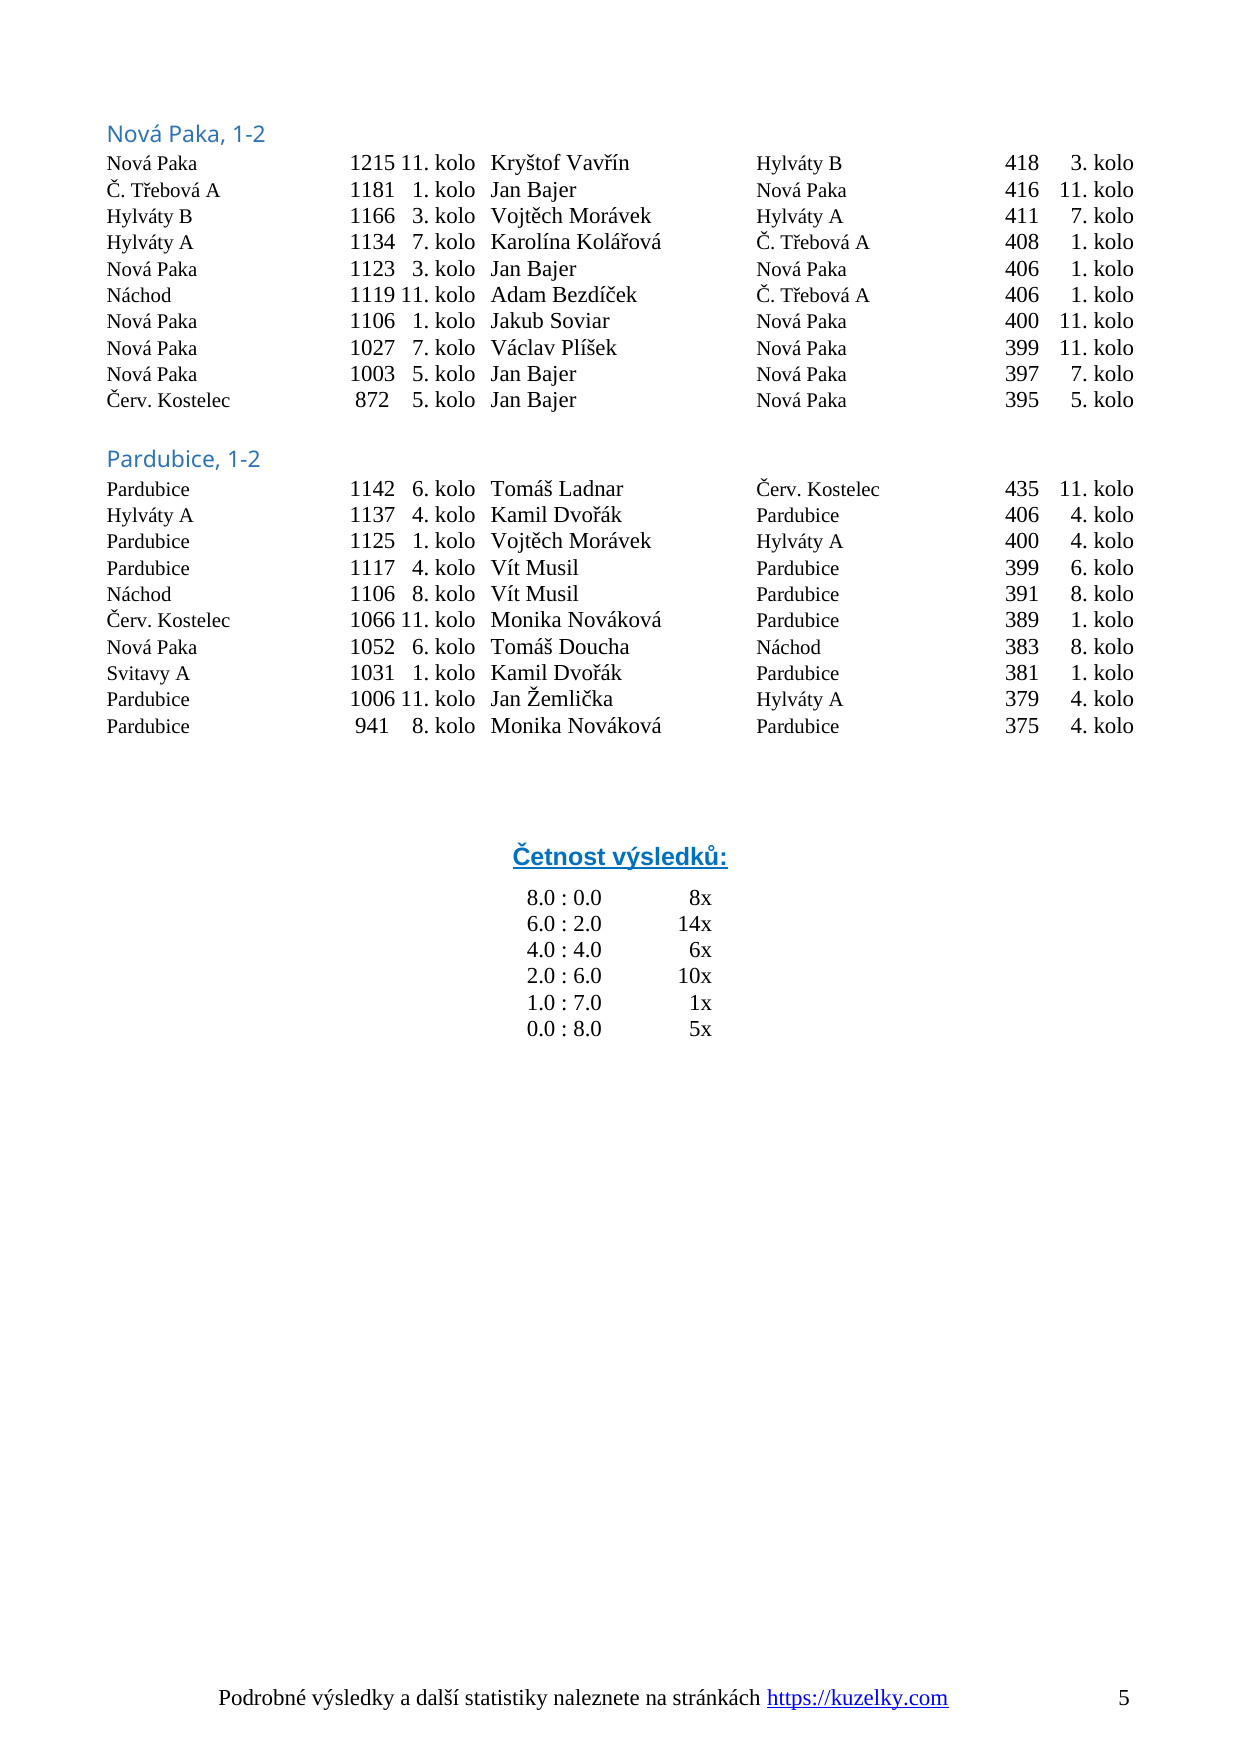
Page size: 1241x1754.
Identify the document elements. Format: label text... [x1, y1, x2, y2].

subtitle Pardubice, 1-2 [106, 443, 1134, 475]
text Pardubice 1125 1. kolo Vojtěch Morávek Hylváty A 400 4. kolo [106, 527, 1134, 554]
text Pardubice 941 8. kolo Monika Nováková Pardubice 375 4. kolo [106, 712, 1134, 738]
text Svitavy A 1031 1. kolo Kamil Dvořák Pardubice 381 1. kolo [106, 659, 1134, 686]
text Hylváty A 1137 4. kolo Kamil Dvořák Pardubice 406 4. kolo [106, 501, 1134, 527]
text 6.0 : 2.0 14x [106, 910, 1134, 936]
text Náchod 1106 8. kolo Vít Musil Pardubice 391 8. kolo [106, 580, 1134, 606]
text 4.0 : 4.0 6x [106, 936, 1134, 963]
text Hylváty A 1134 7. kolo Karolína Kolářová Č. Třebová A 408 1. kolo [106, 228, 1134, 255]
text Nová Paka 1052 6. kolo Tomáš Doucha Náchod 383 8. kolo [106, 633, 1134, 659]
text 2.0 : 6.0 10x [106, 963, 1134, 989]
text 1.0 : 7.0 1x [106, 989, 1134, 1015]
text Nová Paka 1106 1. kolo Jakub Soviar Nová Paka 400 11. kolo [106, 307, 1134, 334]
text Nová Paka 1003 5. kolo Jan Bajer Nová Paka 397 7. kolo [106, 360, 1134, 387]
text Náchod 1119 11. kolo Adam Bezdíček Č. Třebová A 406 1. kolo [106, 281, 1134, 307]
text Červ. Kostelec 872 5. kolo Jan Bajer Nová Paka 395 5. kolo [106, 387, 1134, 413]
text 8.0 : 0.0 8x [106, 883, 1134, 910]
text Nová Paka 1123 3. kolo Jan Bajer Nová Paka 406 1. kolo [106, 255, 1134, 281]
text 0.0 : 8.0 5x [106, 1015, 1134, 1042]
subtitle Nová Paka, 1-2 [106, 118, 1134, 149]
text Červ. Kostelec 1066 11. kolo Monika Nováková Pardubice 389 1. kolo [106, 606, 1134, 633]
text Pardubice 1142 6. kolo Tomáš Ladnar Červ. Kostelec 435 11. kolo [106, 475, 1134, 501]
text Četnost výsledků: [94, 842, 1145, 871]
text Pardubice 1117 4. kolo Vít Musil Pardubice 399 6. kolo [106, 554, 1134, 580]
text Č. Třebová A 1181 1. kolo Jan Bajer Nová Paka 416 11. kolo [106, 176, 1134, 202]
text Nová Paka 1027 7. kolo Václav Plíšek Nová Paka 399 11. kolo [106, 334, 1134, 360]
text Pardubice 1006 11. kolo Jan Žemlička Hylváty A 379 4. kolo [106, 686, 1134, 712]
text Hylváty B 1166 3. kolo Vojtěch Morávek Hylváty A 411 7. kolo [106, 202, 1134, 228]
text Nová Paka 1215 11. kolo Kryštof Vavřín Hylváty B 418 3. kolo [106, 149, 1134, 176]
